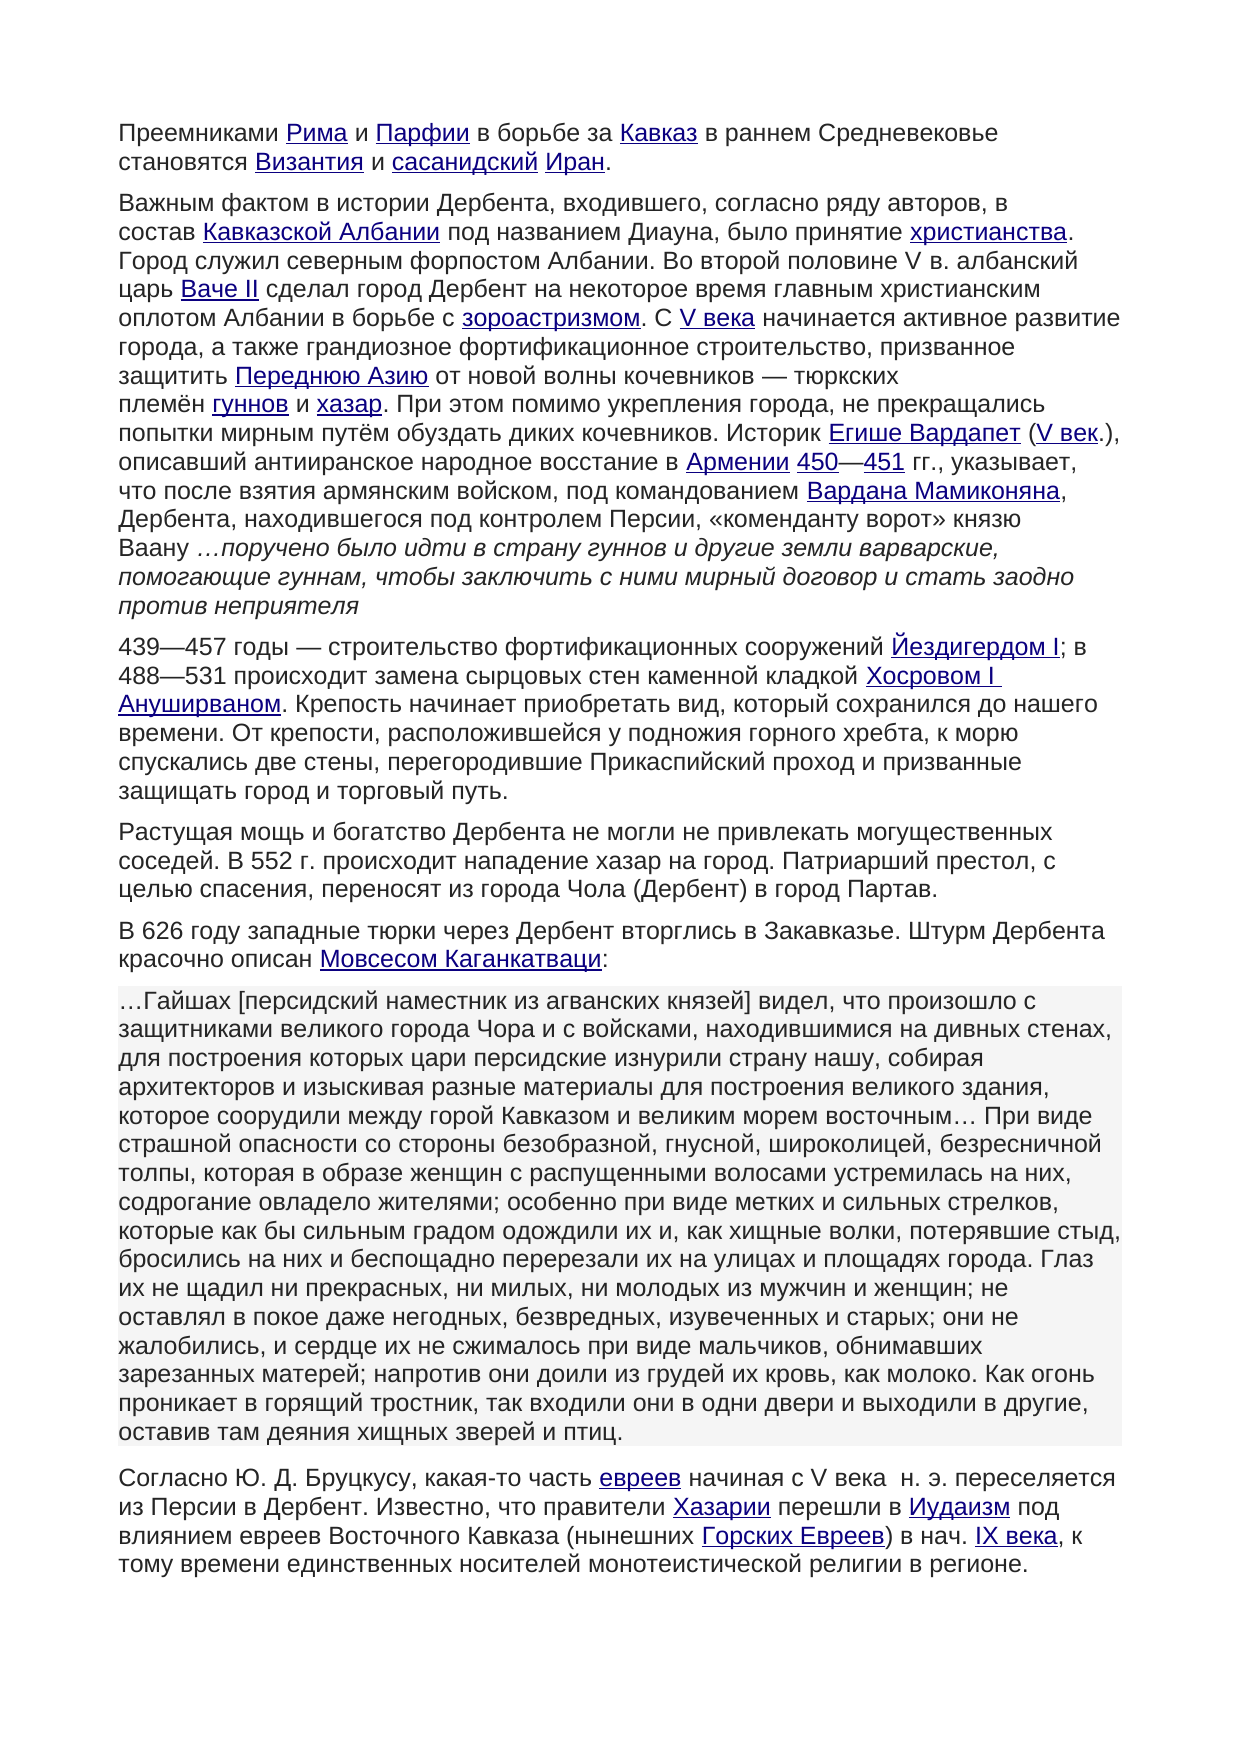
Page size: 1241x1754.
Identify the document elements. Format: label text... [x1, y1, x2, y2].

text Преемниками Рима и Парфии в борьбе за Кавказ в раннем Средневековье становятся Византия и сасанидский Иран. [118, 118, 1122, 176]
text Растущая мощь и богатство Дербента не могли не привлекать могущественных соседей. В 552 г. происходит нападение хазар на город. Патриарший престол, с целью спасения, переносят из города Чола (Дербент) в город Партав. [118, 817, 1122, 903]
text …Гайшах [персидский наместник из агванских князей] видел, что произошло с защитниками великого города Чора и с войсками, находившимися на дивных стенах, для построения которых цари персидские изнурили страну нашу, собирая архитекторов и изыскивая разные материалы для построения великого здания, которое соорудили между горой Кавказом и великим морем восточным… При виде страшной опасности со стороны безобразной, гнусной, широколицей, безресничной толпы, которая в образе женщин с распущенными волосами устремилась на них, содрогание овладело жителями; особенно при виде метких и сильных стрелков, которые как бы сильным градом одождили их и, как хищные волки, потерявшие стыд, бросились на них и беспощадно перерезали их на улицах и площадях города. Глаз их не щадил ни прекрасных, ни милых, ни молодых из мужчин и женщин; не оставлял в покое даже негодных, безвредных, изувеченных и старых; они не жалобились, и сердце их не сжималось при виде мальчиков, обнимавших зарезанных матерей; напротив они доили из грудей их кровь, как молоко. Как огонь проникает в горящий тростник, так входили они в одни двери и выходили в другие, оставив там деяния хищных зверей и птиц. [118, 986, 1122, 1446]
text В 626 году западные тюрки через Дербент вторглись в Закавказье. Штурм Дербента красочно описан Мовсесом Каганкатваци: [118, 916, 1122, 973]
text 439—457 годы — строительство фортификационных сооружений Йездигердом I; в 488—531 происходит замена сырцовых стен каменной кладкой Хосровом I Ануширваном. Крепость начинает приобретать вид, который сохранился до нашего времени. От крепости, расположившейся у подножия горного хребта, к морю спускались две стены, перегородившие Прикаспийский проход и призванные защищать город и торговый путь. [118, 632, 1122, 804]
text Согласно Ю. Д. Бруцкусу, какая-то часть евреев начиная с V века н. э. переселяется из Персии в Дербент. Известно, что правители Хазарии перешли в Иудаизм под влиянием евреев Восточного Кавказа (нынешних Горских Евреев) в нач. IX века, к тому времени единственных носителей монотеистической религии в регионе. [118, 1463, 1122, 1578]
text Важным фактом в истории Дербента, входившего, согласно ряду авторов, в состав Кавказской Албании под названием Диауна, было принятие христианства. Город служил северным форпостом Албании. Во второй половине V в. албанский царь Ваче II сделал город Дербент на некоторое время главным христианским оплотом Албании в борьбе с зороастризмом. С V века начинается активное развитие города, а также грандиозное фортификационное строительство, призванное защитить Переднюю Азию от новой волны кочевников — тюркских племён гуннов и хазар. При этом помимо укрепления города, не прекращались попытки мирным путём обуздать диких кочевников. Историк Егише Вардапет (V век.), описавший антииранское народное восстание в Армении 450—451 гг., указывает, что после взятия армянским войском, под командованием Вардана Мамиконяна, Дербента, находившегося под контролем Персии, «коменданту ворот» князю Ваану …поручено было идти в страну гуннов и другие земли варварские, помогающие гуннам, чтобы заключить с ними мирный договор и стать заодно против неприятеля [118, 188, 1122, 619]
